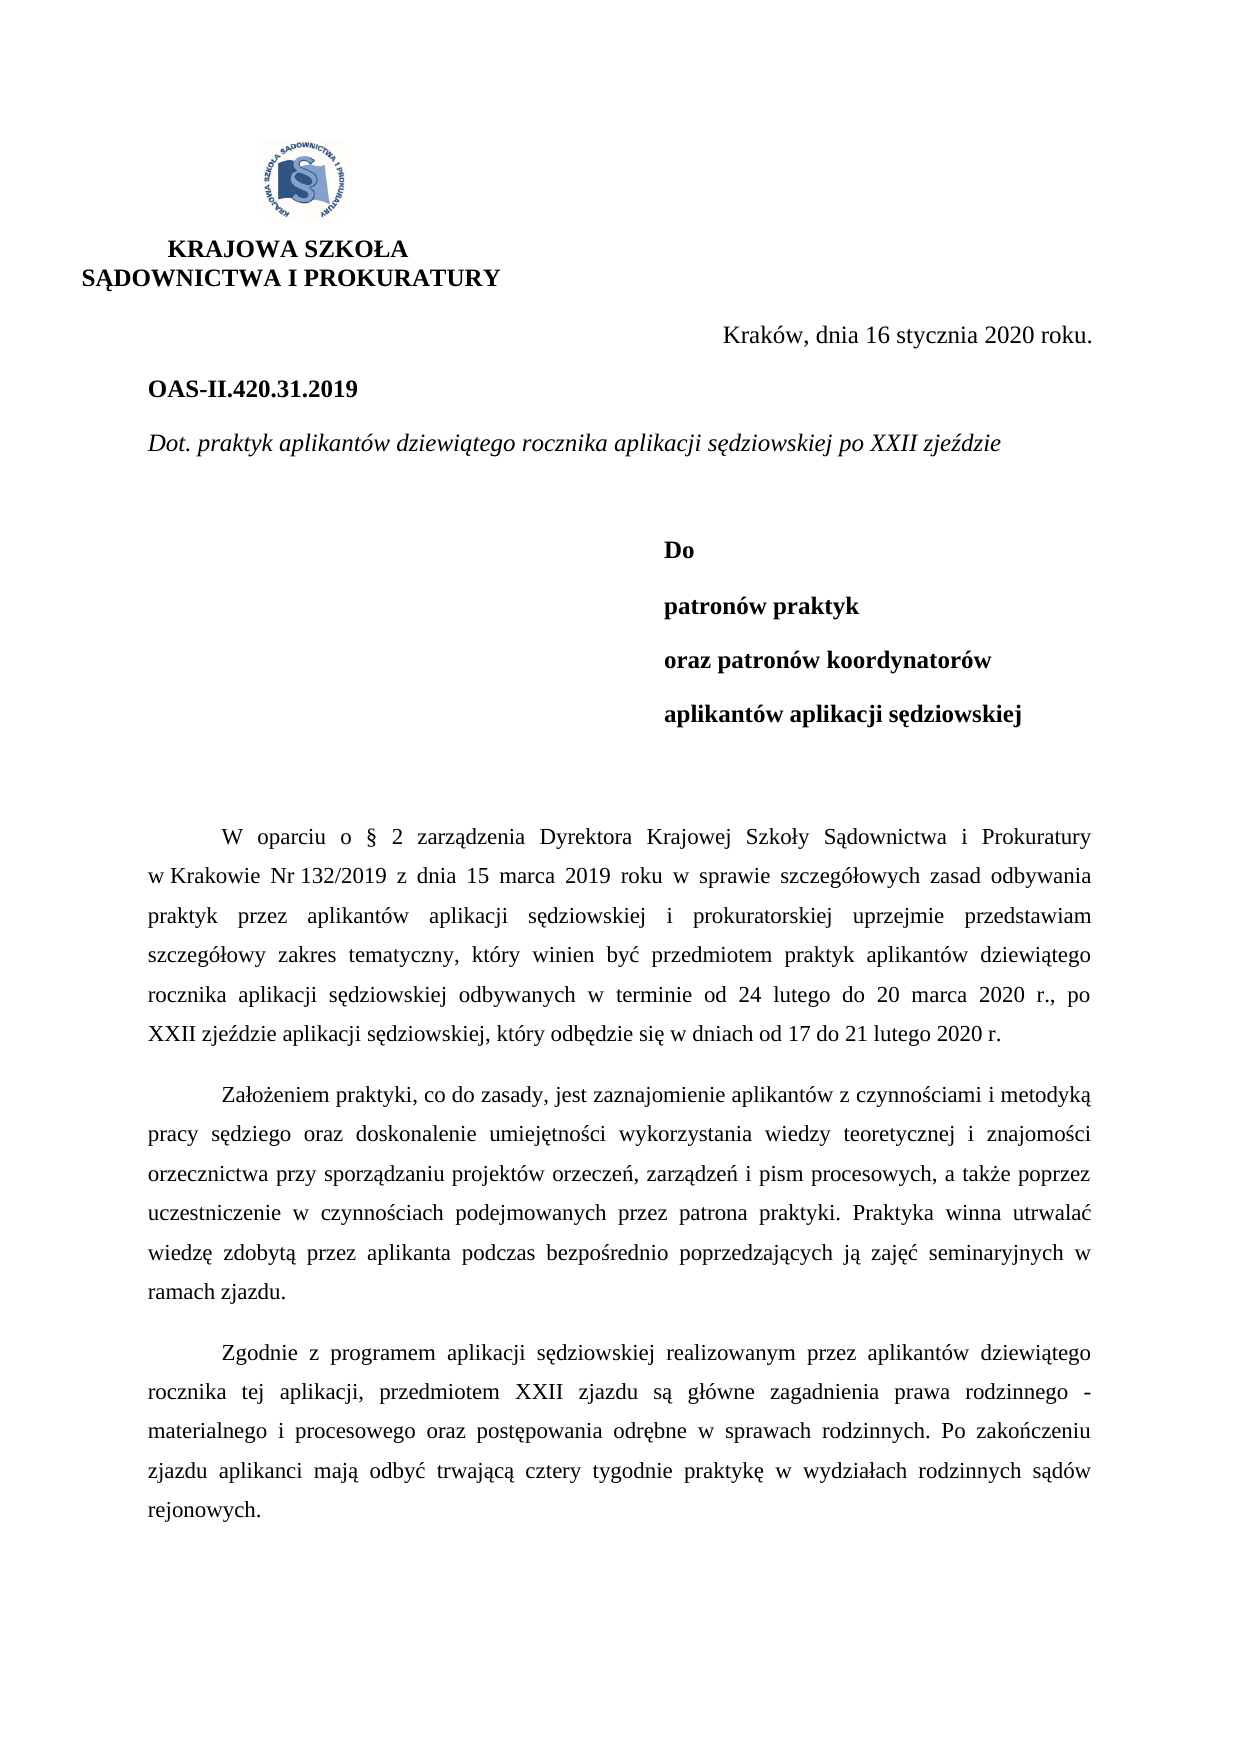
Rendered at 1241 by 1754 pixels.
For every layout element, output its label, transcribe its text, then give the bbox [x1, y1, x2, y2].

text aplikantów aplikacji sędziowskiej [590, 699, 1093, 728]
picture [262, 140, 346, 219]
text patronów praktyk [664, 591, 1093, 620]
text oraz patronów koordynatorów [664, 645, 1093, 674]
text SĄDOWNICTWA I PROKURATURY [59, 263, 517, 291]
text KRAJOWA SZKOŁA [59, 234, 517, 263]
text Założeniem praktyki, co do zasady, jest zaznajomienie aplikantów z czynnościami i metodyką pracy sędziego oraz doskonalenie umiejętności wykorzystania wiedzy teoretycznej i znajomości orzecznictwa przy sporządzaniu projektów orzeczeń, zarządzeń i pism procesowych, a także poprzez uczestniczenie w czynnościach podejmowanych przez patrona praktyki. Praktyka winna utrwalać wiedzę zdobytą przez aplikanta podczas bezpośrednio poprzedzających ją zajęć seminaryjnych w ramach zjazdu. [148, 1081, 1093, 1304]
text OAS-II.420.31.2019 [148, 374, 1093, 403]
text W oparciu o § 2 zarządzenia Dyrektora Krajowej Szkoły Sądownictwa i Prokuratury w Krakowie Nr 132/2019 z dnia 15 marca 2019 roku w sprawie szczegółowych zasad odbywania praktyk przez aplikantów aplikacji sędziowskiej i prokuratorskiej uprzejmie przedstawiam szczegółowy zakres tematyczny, który winien być przedmiotem praktyk aplikantów dziewiątego rocznika aplikacji sędziowskiej odbywanych w terminie od 24 lutego do 20 marca 2020 r., po XXII zjeździe aplikacji sędziowskiej, który odbędzie się w dniach od 17 do 21 lutego 2020 r. [148, 823, 1093, 1047]
text Kraków, dnia 16 stycznia 2020 roku. [148, 320, 1093, 349]
text Do [590, 536, 1093, 564]
text Dot. praktyk aplikantów dziewiątego rocznika aplikacji sędziowskiej po XXII zjeździe [148, 428, 1093, 457]
text Zgodnie z programem aplikacji sędziowskiej realizowanym przez aplikantów dziewiątego rocznika tej aplikacji, przedmiotem XXII zjazdu są główne zagadnienia prawa rodzinnego - materialnego i procesowego oraz postępowania odrębne w sprawach rodzinnych. Po zakończeniu zjazdu aplikanci mają odbyć trwającą cztery tygodnie praktykę w wydziałach rodzinnych sądów rejonowych. [148, 1338, 1093, 1523]
